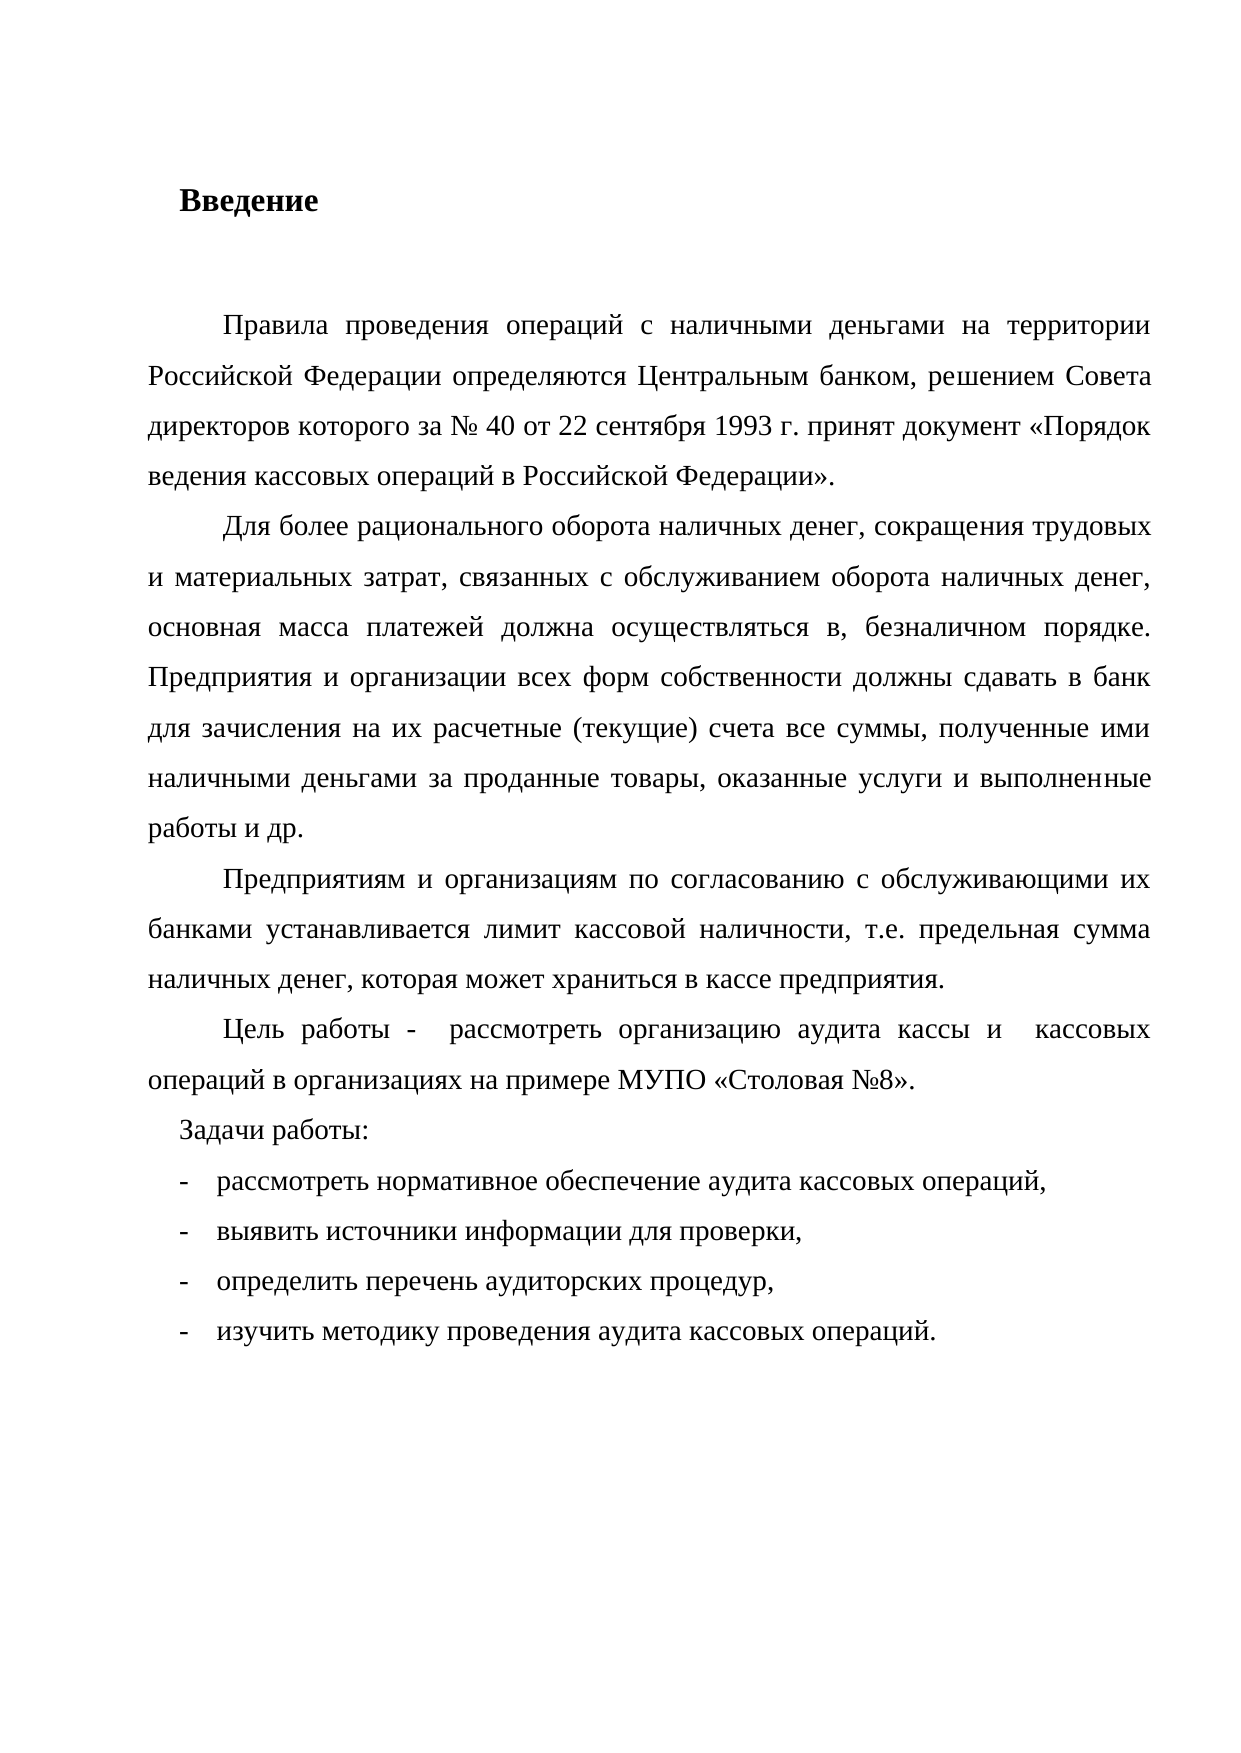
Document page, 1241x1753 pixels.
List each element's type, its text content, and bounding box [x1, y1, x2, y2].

text Правила проведения операций с наличными деньгами на территории Российской Федерации определяются Центральным банком, решением Совета директоров которого за № 40 от 22 сентября 1993 г. принят документ «Порядок ведения кассовых операций в Российской Федерации». [148, 307, 1152, 492]
subtitle Введение [148, 181, 1152, 219]
list рассмотреть нормативное обеспечение аудита кассовых операций, [179, 1163, 1152, 1196]
text Для более рационального оборота наличных денег, сокращения трудовых и материальных затрат, связанных с обслуживанием оборота наличных денег, основная масса платежей должна осуществляться в, безналичном порядке. Предприятия и организации всех форм собственности должны сдавать в банк для зачисления на их расчетные (текущие) счета все суммы, полученные ими наличными деньгами за проданные товары, оказанные услуги и выполненные работы и др. [148, 508, 1152, 844]
text Задачи работы: [148, 1112, 1152, 1146]
text Цель работы - рассмотреть организацию аудита кассы и кассовых операций в организациях на примере МУПО «Столовая №8». [148, 1012, 1152, 1096]
list определить перечень аудиторских процедур, [179, 1263, 1152, 1297]
list выявить источники информации для проверки, [179, 1213, 1152, 1246]
list изучить методику проведения аудита кассовых операций. [179, 1313, 1152, 1347]
text Предприятиям и организациям по согласованию с обслуживающими их банками устанавливается лимит кассовой наличности, т.е. предельная сумма наличных денег, которая может храниться в кассе предприятия. [148, 861, 1152, 995]
